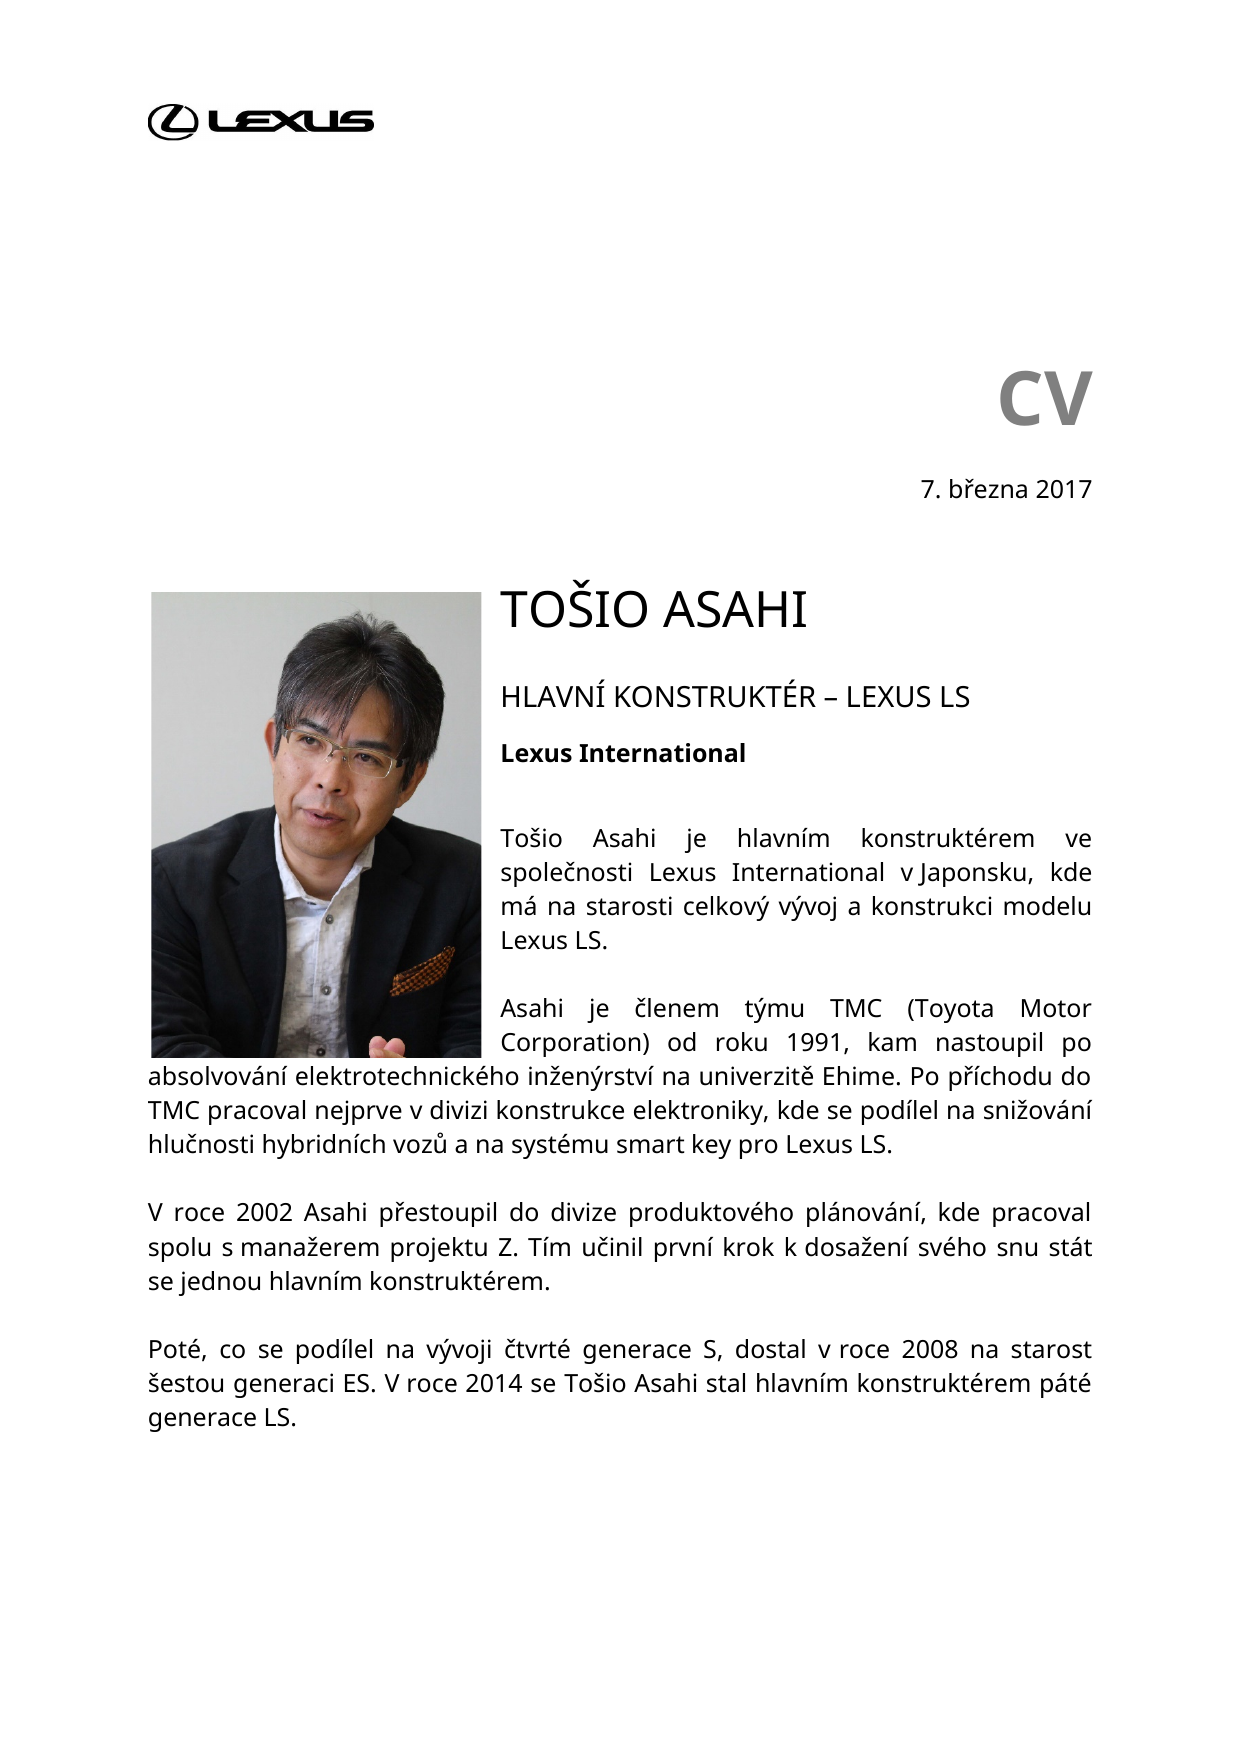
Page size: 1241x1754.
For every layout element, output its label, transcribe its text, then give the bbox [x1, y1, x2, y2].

text Lexus International [482, 735, 1093, 769]
text Tošio Asahi je hlavním konstruktérem ve společnosti Lexus International v Japonsku, kde má na starosti celkový vývoj a konstrukci modelu Lexus LS. [482, 820, 1093, 957]
text Poté, co se podílel na vývoji čtvrté generace S, dostal v roce 2008 na starost šestou generaci ES. V roce 2014 se Tošio Asahi stal hlavním konstruktérem páté generace LS. [148, 1331, 1093, 1433]
text V roce 2002 Asahi přestoupil do divize produktového plánování, kde pracoval spolu s manažerem projektu Z. Tím učinil první krok k dosažení svého snu stát se jednou hlavním konstruktérem. [148, 1195, 1093, 1297]
text CV [590, 345, 1093, 447]
text TOŠIO ASAHI [148, 574, 1093, 642]
text HLAVNÍ KONSTRUKTÉR – LEXUS LS [482, 676, 1093, 716]
picture [147, 103, 375, 141]
picture [150, 592, 482, 1055]
text Asahi je členem týmu TMC (Toyota Motor Corporation) od roku 1991, kam nastoupil po absolvování elektrotechnického inženýrství na univerzitě Ehime. Po příchodu do TMC pracoval nejprve v divizi konstrukce elektroniky, kde se podílel na snižování hlučnosti hybridních vozů a na systému smart key pro Lexus LS. [148, 991, 1093, 1161]
text 7. března 2017 [148, 471, 1093, 506]
